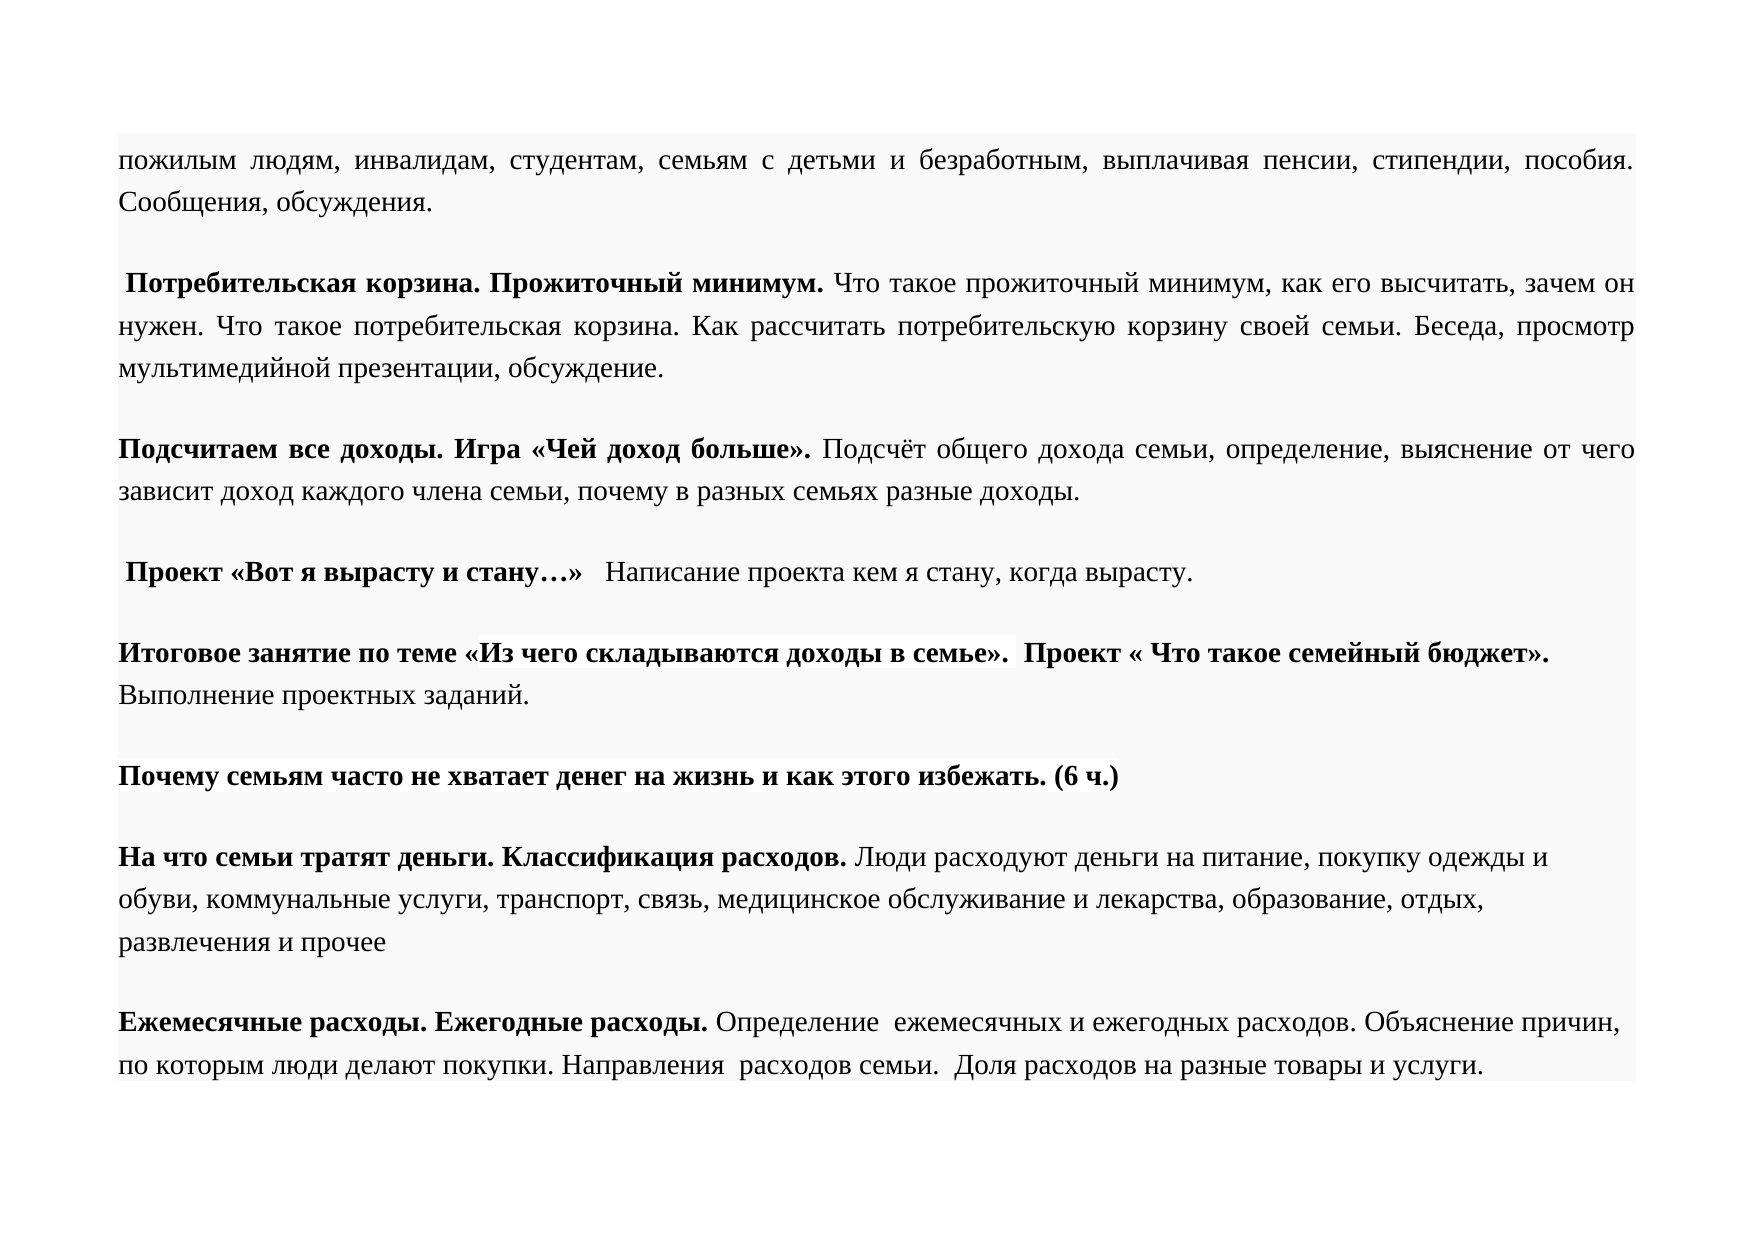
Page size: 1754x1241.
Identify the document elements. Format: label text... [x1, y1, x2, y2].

text На что семьи тратят деньги. Классификация расходов. Люди расходуют деньги на питание, покупку одежды и обуви, коммунальные услуги, транспорт, связь, медицинское обслуживание и лекарства, образование, отдых, развлечения и прочее [118, 830, 1636, 957]
text Ежемесячные расходы. Ежегодные расходы. Определение ежемесячных и ежегодных расходов. Объяснение причин, по которым люди делают покупки. Направления расходов семьи. Доля расходов на разные товары и услуги. [118, 996, 1636, 1081]
text Проект «Вот я вырасту и стану…» Написание проекта кем я стану, когда вырасту. [118, 545, 1636, 588]
text Итоговое занятие по теме «Из чего складываются доходы в семье». Проект « Что такое семейный бюджет». Выполнение проектных заданий. [118, 626, 1636, 711]
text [118, 133, 1636, 218]
text Подсчитаем все доходы. Игра «Чей доход больше». Подсчёт общего дохода семьи, определение, выяснение от чего зависит доход каждого члена семьи, почему в разных семьях разные доходы. [118, 422, 1636, 507]
text Потребительская корзина. Прожиточный минимум. Что такое прожиточный минимум, как его высчитать, зачем он нужен. Что такое потребительская корзина. Как рассчитать потребительскую корзину своей семьи. Беседа, просмотр мультимедийной презентации, обсуждение. [118, 256, 1636, 384]
text Почему семьям часто не хватает денег на жизнь и как этого избежать. (6 ч.) [118, 749, 1636, 792]
